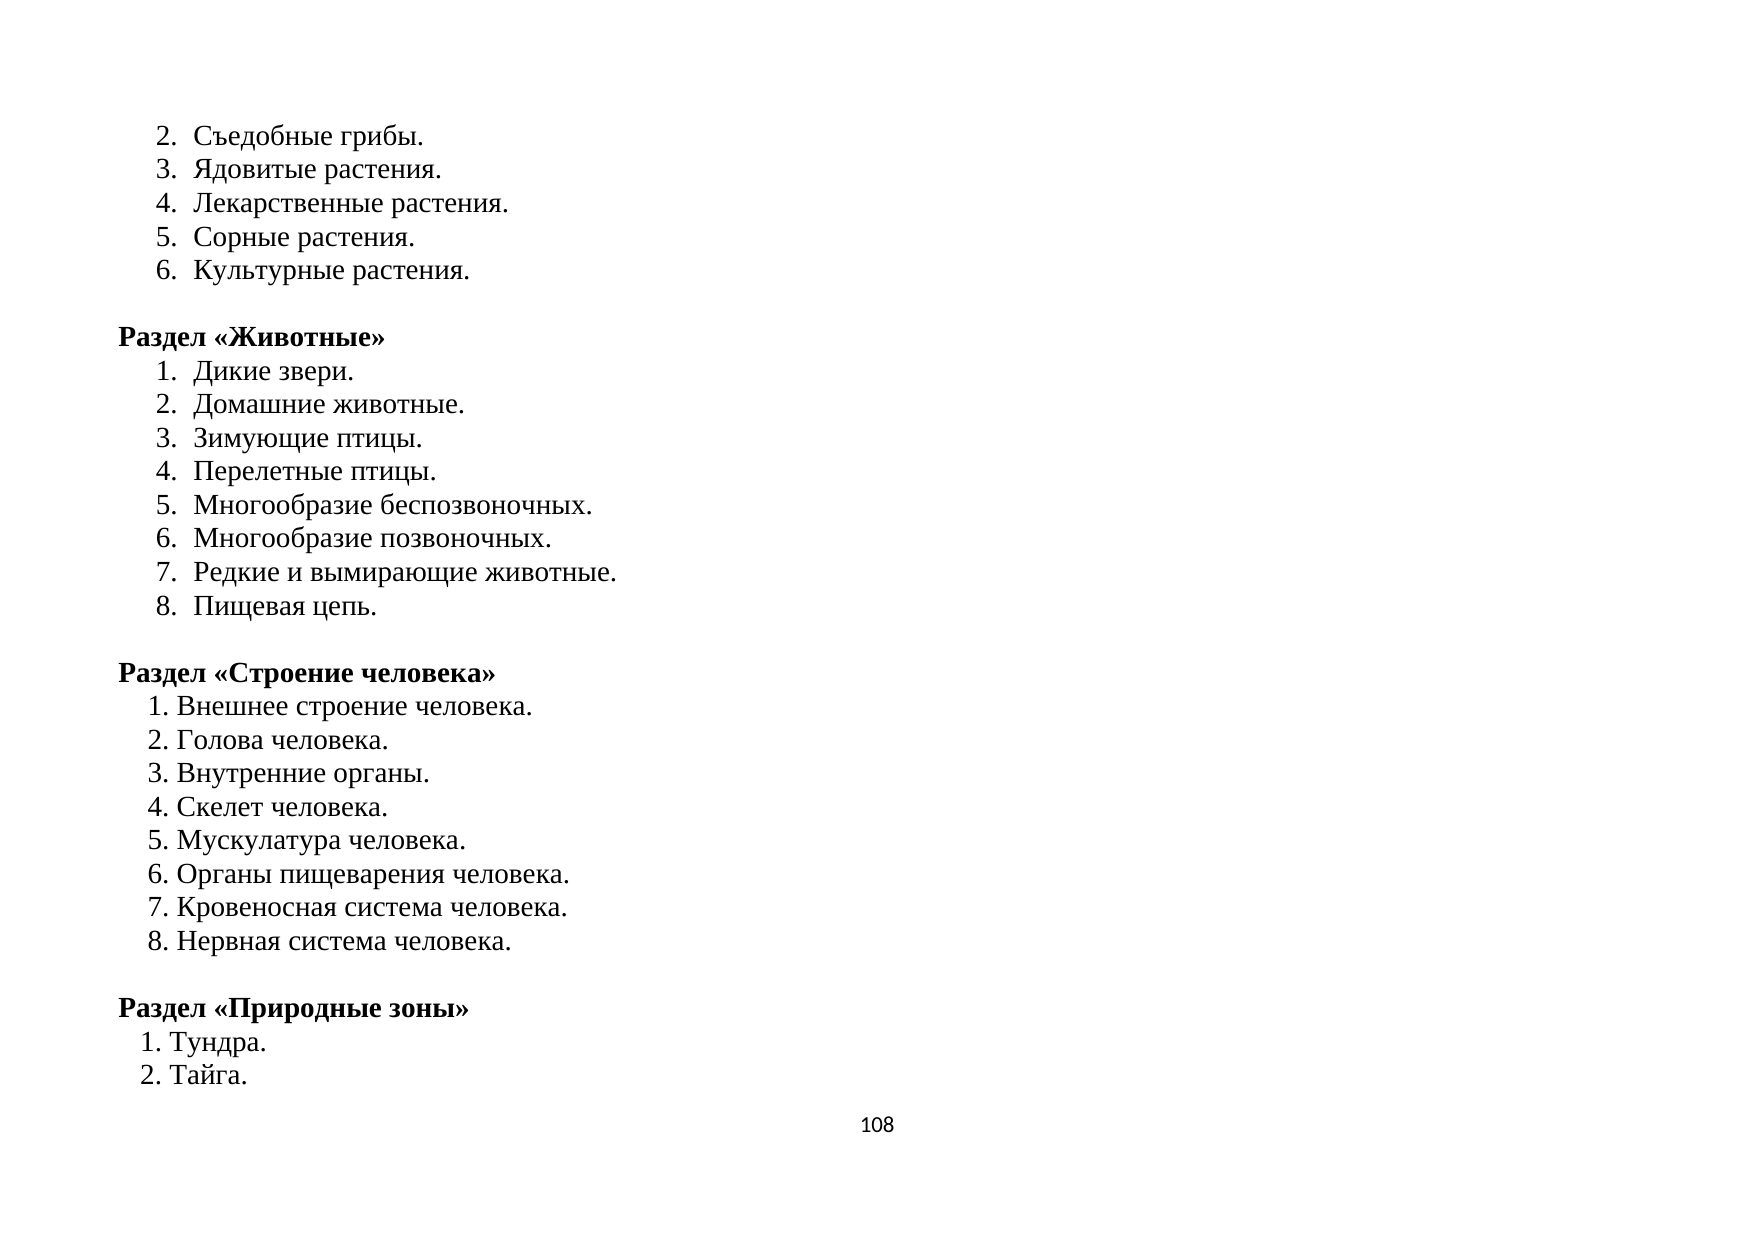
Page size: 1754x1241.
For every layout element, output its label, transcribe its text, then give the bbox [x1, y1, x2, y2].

text 5. Мускулатура человека. [118, 822, 1636, 856]
list Дикие звери. [156, 353, 1636, 386]
text 4. Скелет человека. [118, 789, 1636, 822]
list Домашние животные. [156, 386, 1636, 420]
list Многообразие позвоночных. [156, 521, 1636, 554]
list Съедобные грибы. [156, 118, 1636, 152]
text 7. Кровеносная система человека. [118, 889, 1636, 923]
text Раздел «Природные зоны» [118, 990, 1636, 1024]
text 3. Внутренние органы. [118, 755, 1636, 789]
text 6. Органы пищеварения человека. [118, 856, 1636, 889]
list Пищевая цепь. [156, 588, 1636, 621]
text 1. Тундра. [118, 1024, 1636, 1057]
text 8. Нервная система человека. [118, 923, 1636, 957]
text Раздел «Строение человека» [118, 655, 1636, 688]
list Зимующие птицы. [156, 420, 1636, 453]
text 2. Голова человека. [118, 722, 1636, 755]
list Перелетные птицы. [156, 453, 1636, 487]
list Редкие и вымирающие животные. [156, 554, 1636, 588]
list Лекарственные растения. [156, 185, 1636, 219]
list Ядовитые растения. [156, 152, 1636, 185]
text 1. Внешнее строение человека. [118, 688, 1636, 722]
text Раздел «Животные» [118, 319, 1636, 353]
list Сорные растения. [156, 219, 1636, 252]
text 2. Тайга. [118, 1057, 1636, 1091]
list Культурные растения. [156, 252, 1636, 286]
list Многообразие беспозвоночных. [156, 487, 1636, 521]
